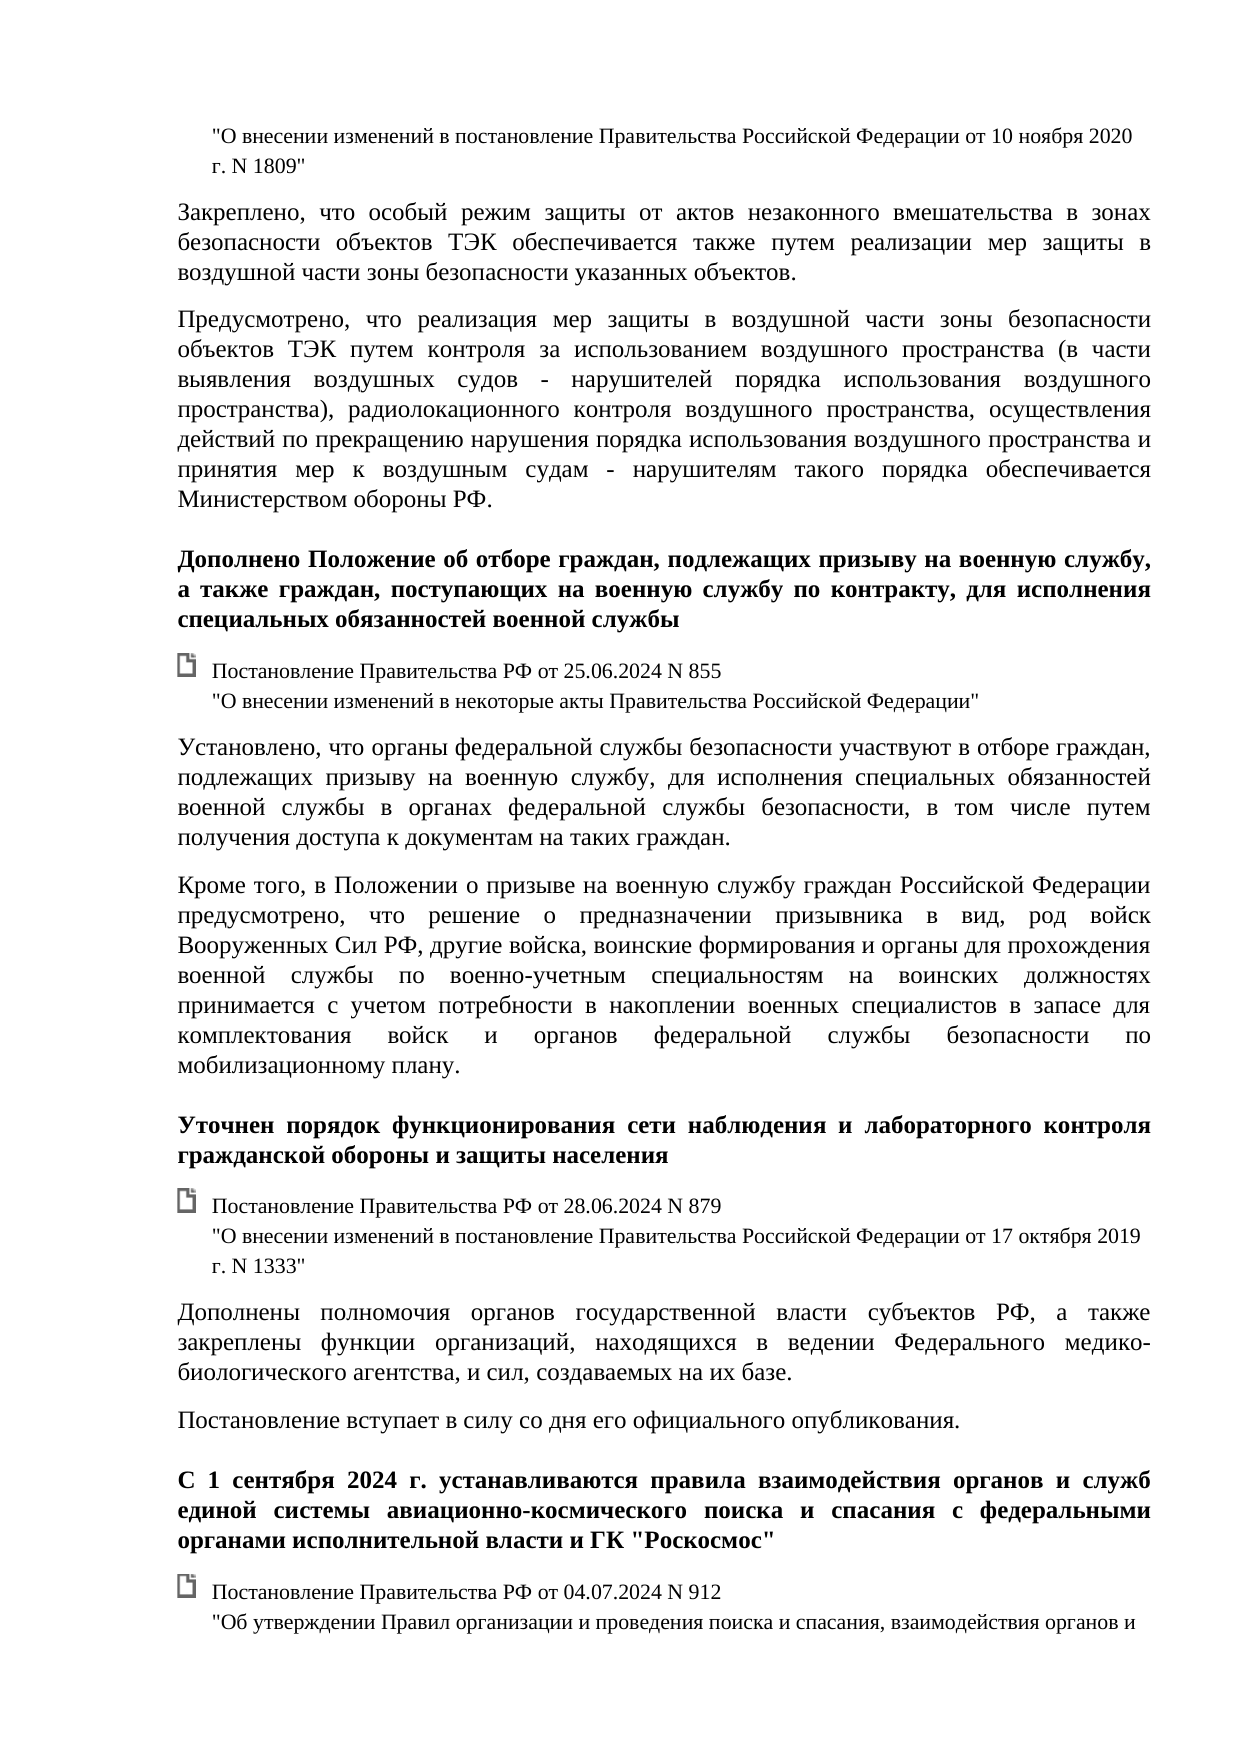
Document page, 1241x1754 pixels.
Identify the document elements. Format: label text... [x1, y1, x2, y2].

text Кроме того, в Положении о призыве на военную службу граждан Российской Федерации предусмотрено, что решение о предназначении призывника в вид, род войск Вооруженных Сил РФ, другие войска, воинские формирования и органы для прохождения военной службы по военно-учетным специальностям на воинских должностях принимается с учетом потребности в накоплении военных специалистов в запасе для комплектования войск и органов федеральной службы безопасности по мобилизационному плану. [177, 868, 1152, 1078]
picture [177, 1188, 196, 1213]
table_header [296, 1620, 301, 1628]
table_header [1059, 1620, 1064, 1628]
text Установлено, что органы федеральной службы безопасности участвуют в отборе граждан, подлежащих призыву на военную службу, для исполнения специальных обязанностей военной службы в органах федеральной службы безопасности, в том числе путем получения доступа к документам на таких граждан. [177, 731, 1152, 851]
text С 1 сентября 2024 г. устанавливаются правила взаимодействия органов и служб единой системы авиационно-космического поиска и спасания с федеральными органами исполнительной власти и ГК "Роскосмос" [177, 1464, 1152, 1554]
text Закреплено, что особый режим защиты от актов незаконного вмешательства в зонах безопасности объектов ТЭК обеспечивается также путем реализации мер защиты в воздушной части зоны безопасности указанных объектов. [177, 196, 1152, 286]
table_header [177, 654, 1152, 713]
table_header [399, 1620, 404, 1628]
text Постановление вступает в силу со дня его официального опубликования. [177, 1404, 1152, 1434]
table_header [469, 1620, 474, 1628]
text Дополнены полномочия органов государственной власти субъектов РФ, а также закреплены функции организаций, находящихся в ведении Федерального медико-биологического агентства, и сил, создаваемых на их базе. [177, 1296, 1152, 1386]
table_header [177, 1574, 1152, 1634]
text Уточнен порядок функционирования сети наблюдения и лабораторного контроля гражданской обороны и защиты населения [177, 1108, 1152, 1168]
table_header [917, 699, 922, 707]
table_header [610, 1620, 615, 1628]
text Дополнено Положение об отборе граждан, подлежащих призыву на военную службу, а также граждан, поступающих на военную службу по контракту, для исполнения специальных обязанностей военной службы [177, 543, 1152, 633]
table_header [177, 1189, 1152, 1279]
picture [177, 1574, 196, 1598]
picture [177, 653, 196, 677]
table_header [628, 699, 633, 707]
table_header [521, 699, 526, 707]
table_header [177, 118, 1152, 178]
text Предусмотрено, что реализация мер защиты в воздушной части зоны безопасности объектов ТЭК путем контроля за использованием воздушного пространства (в части выявления воздушных судов - нарушителей порядка использования воздушного пространства), радиолокационного контроля воздушного пространства, осуществления действий по прекращению нарушения порядка использования воздушного пространства и принятия мер к воздушным судам - нарушителям такого порядка обеспечивается Министерством обороны РФ. [177, 303, 1152, 513]
